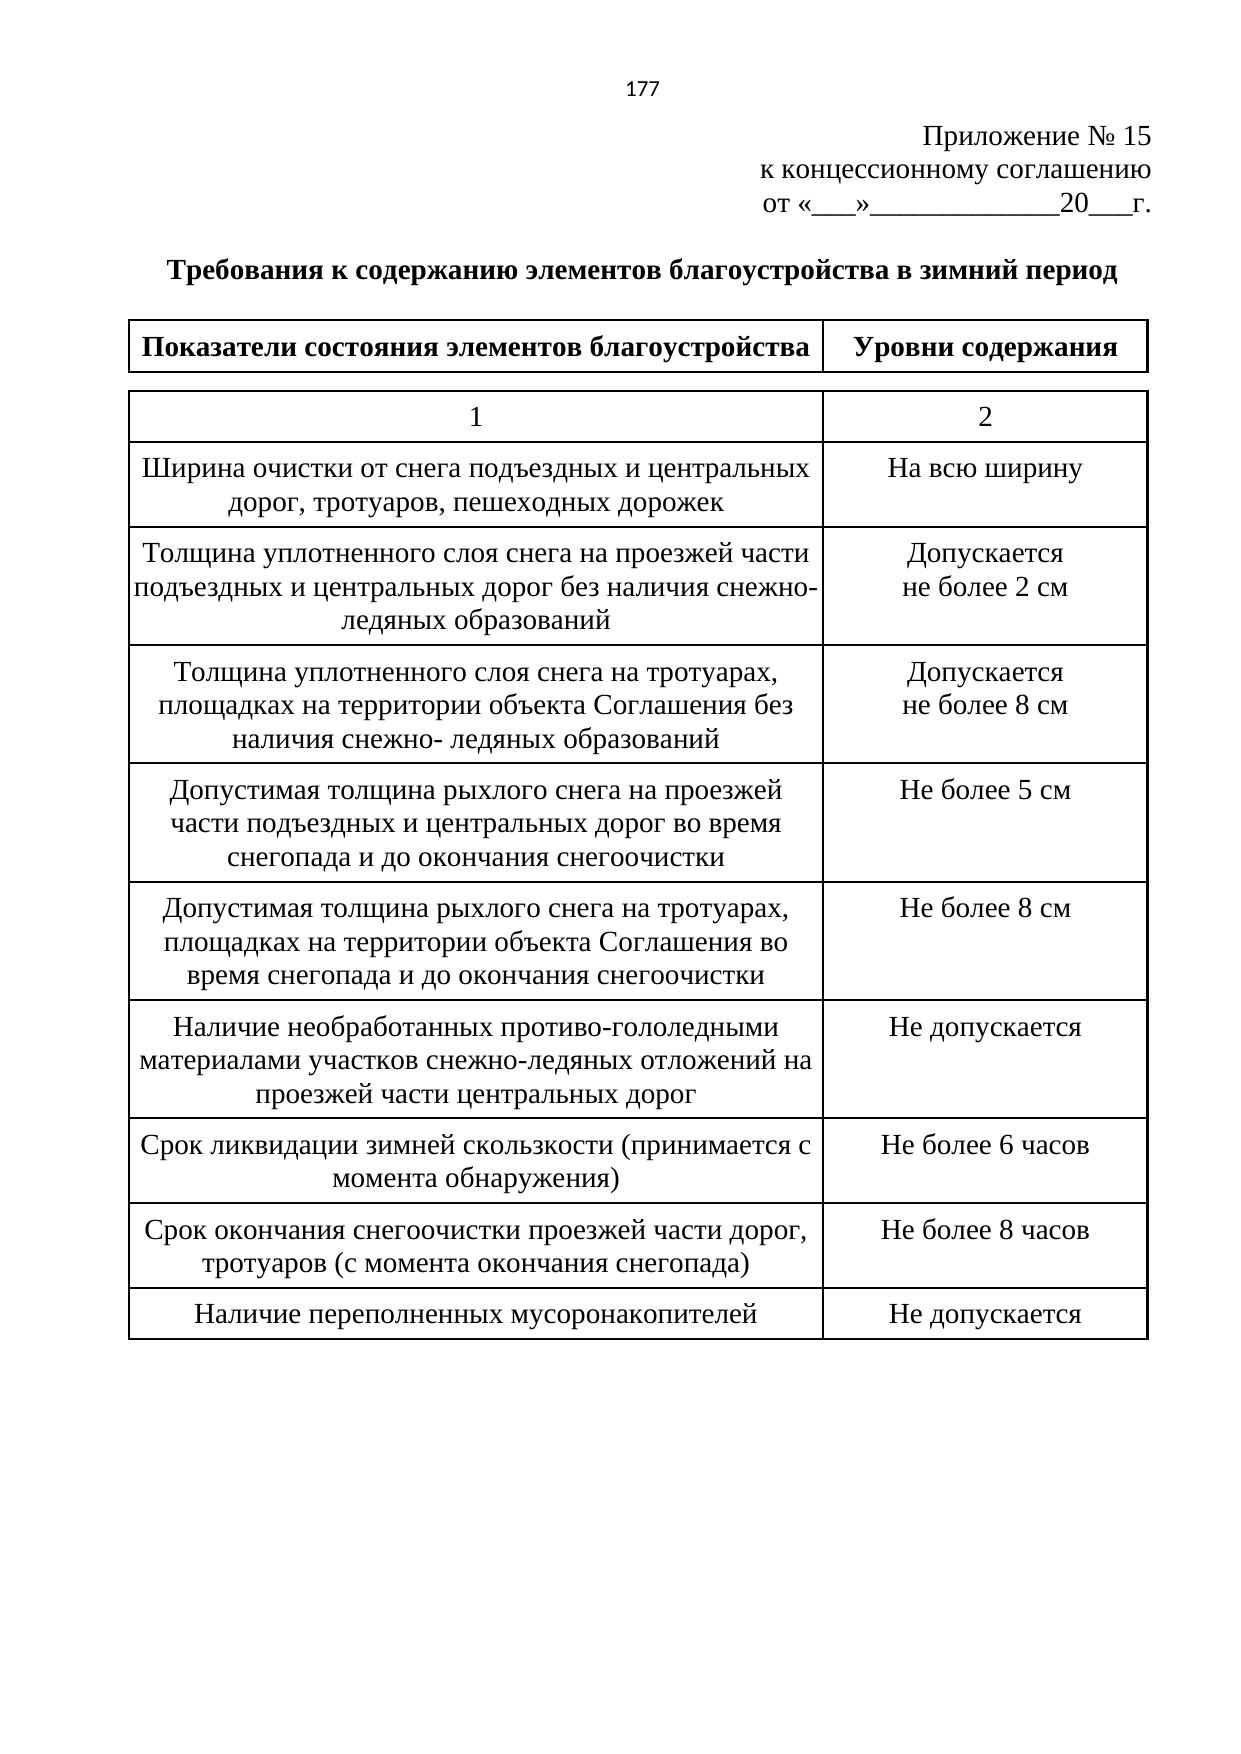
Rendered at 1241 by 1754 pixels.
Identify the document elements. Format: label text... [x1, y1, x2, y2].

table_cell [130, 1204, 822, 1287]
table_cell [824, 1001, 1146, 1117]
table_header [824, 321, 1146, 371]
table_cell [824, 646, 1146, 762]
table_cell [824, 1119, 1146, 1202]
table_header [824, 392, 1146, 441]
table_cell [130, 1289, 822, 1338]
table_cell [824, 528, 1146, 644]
text от «___»_____________20___г. [723, 185, 1152, 219]
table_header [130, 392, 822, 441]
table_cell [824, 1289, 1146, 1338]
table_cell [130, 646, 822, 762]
text к концессионному соглашению [723, 152, 1152, 185]
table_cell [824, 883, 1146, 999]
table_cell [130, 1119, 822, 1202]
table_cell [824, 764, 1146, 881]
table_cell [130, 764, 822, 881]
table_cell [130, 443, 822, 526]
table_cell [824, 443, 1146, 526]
text Приложение № 15 [723, 118, 1152, 152]
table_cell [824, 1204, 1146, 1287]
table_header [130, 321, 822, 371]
text Требования к содержанию элементов благоустройства в зимний период [133, 252, 1152, 286]
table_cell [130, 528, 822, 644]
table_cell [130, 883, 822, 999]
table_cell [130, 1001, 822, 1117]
